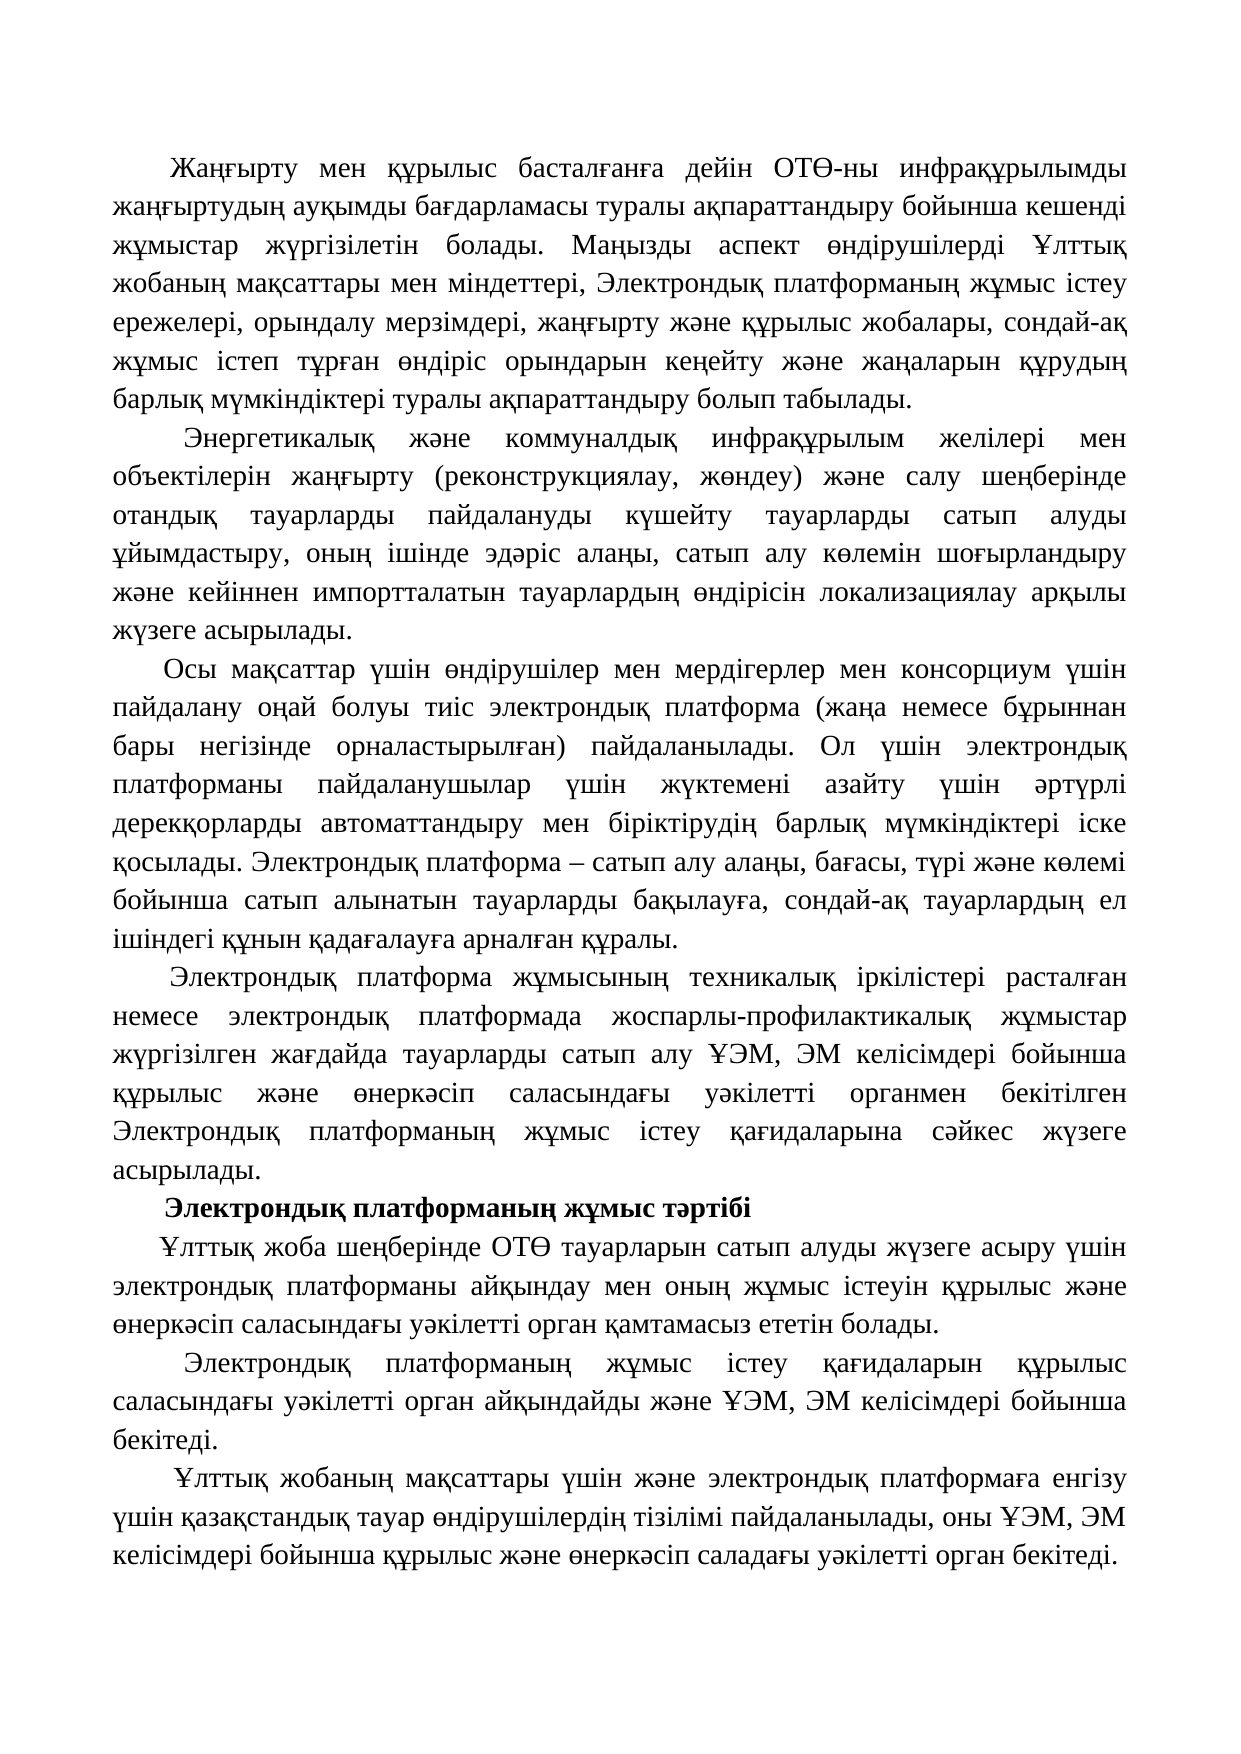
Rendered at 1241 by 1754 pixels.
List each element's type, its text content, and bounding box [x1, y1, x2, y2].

text Жаңғырту мен құрылыс басталғанға дейін ОТӨ-ны инфрақұрылымды жаңғыртудың ауқымды бағдарламасы туралы ақпараттандыру бойынша кешенді жұмыстар жүргізілетін болады. Маңызды аспект өндірушілерді Ұлттық жобаның мақсаттары мен міндеттері, Электрондық платформаның жұмыс істеу ережелері, орындалу мерзімдері, жаңғырту және құрылыс жобалары, сондай-ақ жұмыс істеп тұрған өндіріс орындарын кеңейту және жаңаларын құрудың барлық мүмкіндіктері туралы ақпараттандыру болып табылады. [112, 150, 1128, 415]
text Ұлттық жобаның мақсаттары үшін және электрондық платформаға енгізу үшін қазақстандық тауар өндірушілердің тізілімі пайдаланылады, оны ҰЭМ, ЭМ келісімдері бойынша құрылыс және өнеркәсіп саладағы уәкілетті орган бекітеді. [112, 1460, 1128, 1571]
text Осы мақсаттар үшін өндірушілер мен мердігерлер мен консорциум үшін пайдалану оңай болуы тиіс электрондық платформа (жаңа немесе бұрыннан бары негізінде орналастырылған) пайдаланылады. Ол үшін электрондық платформаны пайдаланушылар үшін жүктемені азайту үшін әртүрлі дерекқорларды автоматтандыру мен біріктірудің барлық мүмкіндіктері іске қосылады. Электрондық платформа – сатып алу алаңы, бағасы, түрі және көлемі бойынша сатып алынатын тауарларды бақылауға, сондай-ақ тауарлардың ел ішіндегі құнын қадағалауға арналған құралы. [112, 651, 1128, 954]
text Энергетикалық және коммуналдық инфрақұрылым желілері мен объектілерін жаңғырту (реконструкциялау, жөндеу) және салу шеңберінде отандық тауарларды пайдалануды күшейту тауарларды сатып алуды ұйымдастыру, оның ішінде эдәріс алаңы, сатып алу көлемін шоғырландыру және кейіннен импортталатын тауарлардың өндірісін локализациялау арқылы жүзеге асырылады. [112, 420, 1128, 646]
text Ұлттық жоба шеңберінде ОТӨ тауарларын сатып алуды жүзеге асыру үшін электрондық платформаны айқындау мен оның жұмыс істеуін құрылыс және өнеркәсіп саласындағы уәкілетті орган қамтамасыз ететін болады. [112, 1229, 1128, 1340]
text Электрондық платформа жұмысының техникалық іркілістері расталған немесе электрондық платформада жоспарлы-профилактикалық жұмыстар жүргізілген жағдайда тауарларды сатып алу ҰЭМ, ЭМ келісімдері бойынша құрылыс және өнеркәсіп саласындағы уәкілетті органмен бекітілген Электрондық платформаның жұмыс істеу қағидаларына сәйкес жүзеге асырылады. [112, 959, 1128, 1186]
text Электрондық платформаның жұмыс істеу қағидаларын құрылыс саласындағы уәкілетті орган айқындайды және ҰЭМ, ЭМ келісімдері бойынша бекітеді. [112, 1345, 1128, 1455]
text Электрондық платформаның жұмыс тәртібі [112, 1191, 1128, 1224]
